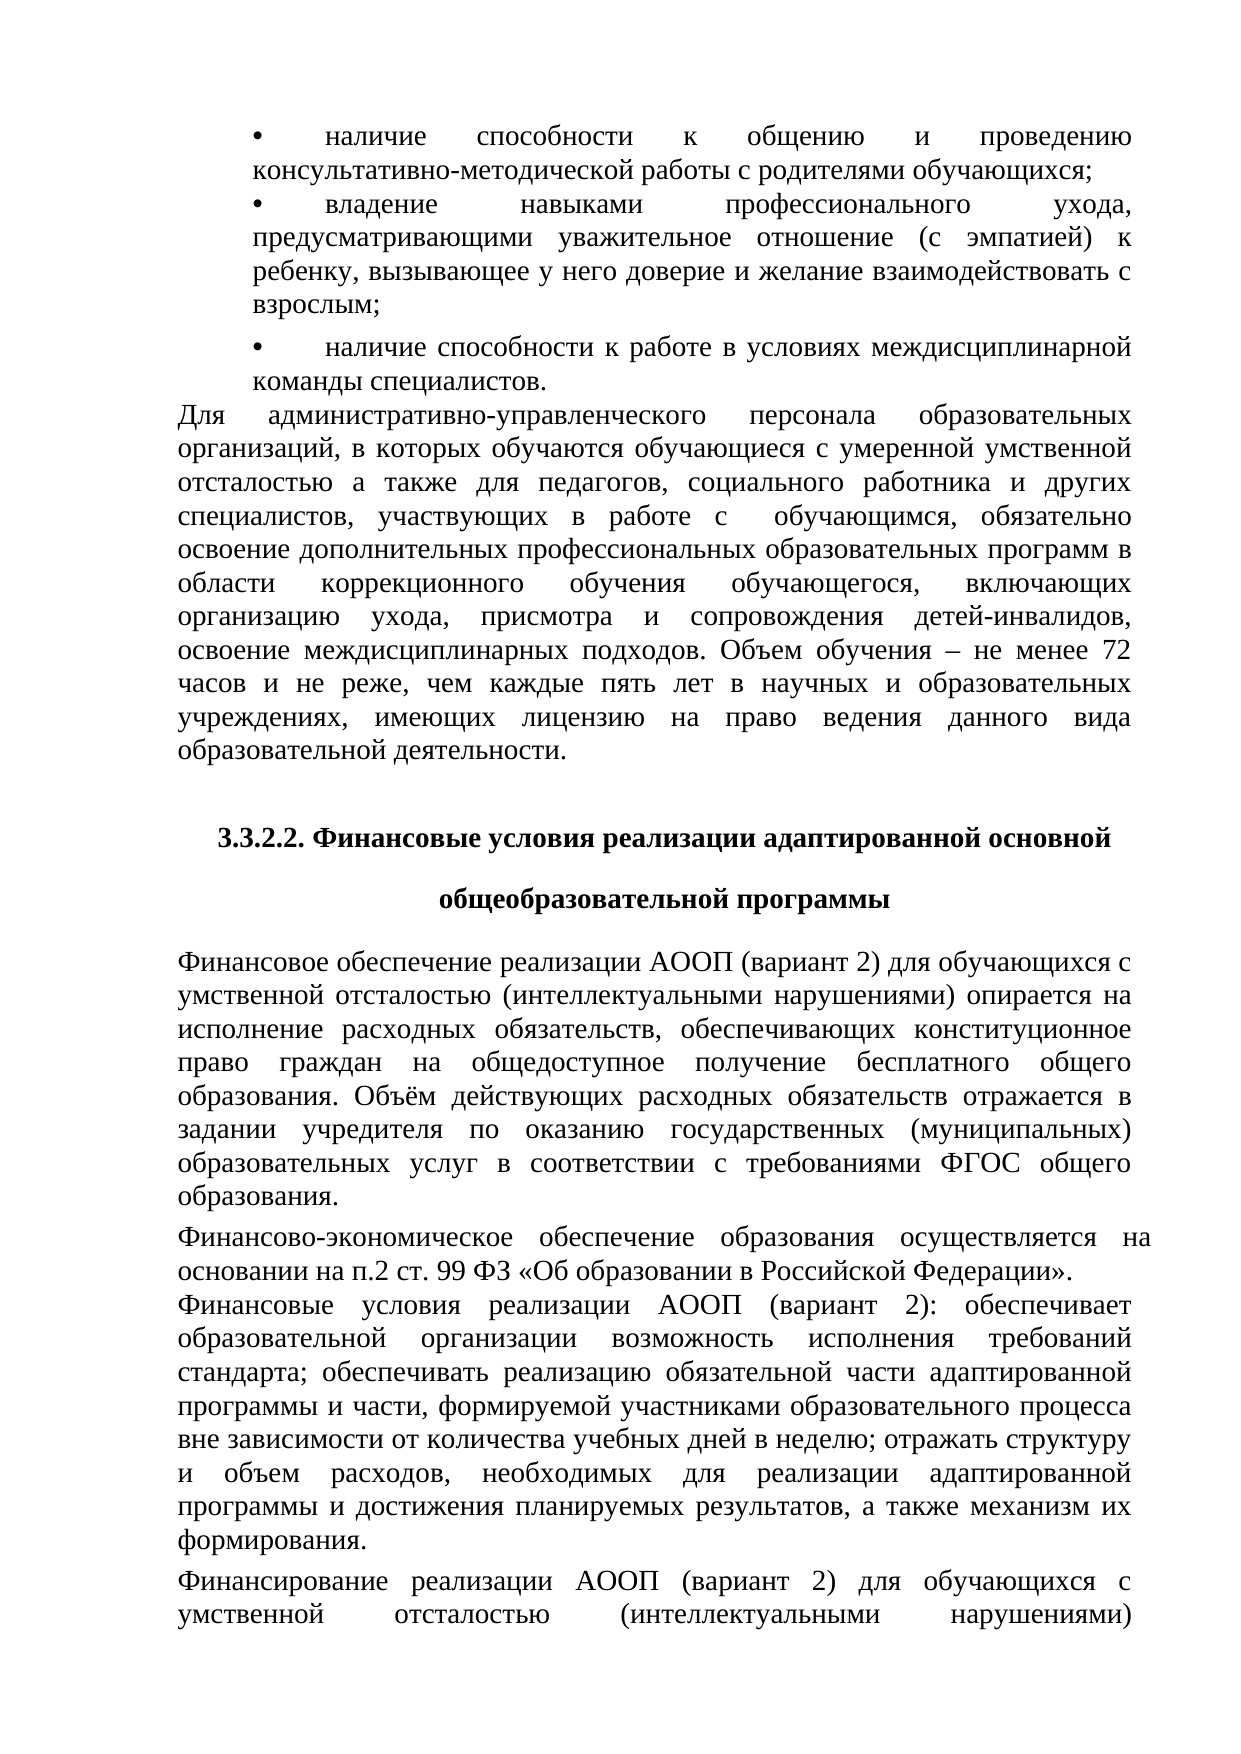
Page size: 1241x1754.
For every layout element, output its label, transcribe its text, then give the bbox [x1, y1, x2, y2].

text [177, 1563, 1132, 1630]
text Финансовые условия реализации АООП (вариант 2): обеспечивает образовательной организации возможность исполнения требований стандарта; обеспечивать реализацию обязательной части адаптированной программы и части, формируемой участниками образовательного процесса вне зависимости от количества учебных дней в неделю; отражать структуру и объем расходов, необходимых для реализации адаптированной программы и достижения планируемых результатов, а также механизм их формирования. [177, 1287, 1132, 1555]
text Финансовое обеспечение реализации АООП (вариант 2) для обучающихся с умственной отсталостью (интеллектуальными нарушениями) опирается на исполнение расходных обязательств, обеспечивающих конституционное право граждан на общедоступное получение бесплатного общего образования. Объём действующих расходных обязательств отражается в задании учредителя по оказанию государственных (муниципальных) образовательных услуг в соответствии с требованиями ФГОС общего образования. [177, 944, 1132, 1212]
list наличие способности к работе в условиях междисциплинарной команды специалистов. [252, 329, 1132, 396]
text Для административно-управленческого персонала образовательных организаций, в которых обучаются обучающиеся с умеренной умственной отсталостью а также для педагогов, социального работника и других специалистов, участвующих в работе с обучающимся, обязательно освоение дополнительных профессиональных образовательных программ в области коррекционного обучения обучающегося, включающих организацию ухода, присмотра и сопровождения детей-инвалидов, освоение междисциплинарных подходов. Объем обучения – не менее 72 часов и не реже, чем каждые пять лет в научных и образовательных учреждениях, имеющих лицензию на право ведения данного вида образовательной деятельности. [177, 397, 1132, 766]
text 3.3.2.2. Финансовые условия реализации адаптированной основной общеобразовательной программы [177, 820, 1152, 915]
text Финансово-экономическое обеспечение образования осуществляется на основании на п.2 ст. 99 ФЗ «Об образовании в Российской Федерации». [177, 1219, 1151, 1287]
list наличие способности к общению и проведению консультативно-методической работы с родителями обучающихся; [252, 118, 1132, 185]
list владение навыками профессионального ухода, предусматривающими уважительное отношение (с эмпатией) к ребенку, вызывающее у него доверие и желание взаимодействовать с взрослым; [252, 186, 1132, 320]
